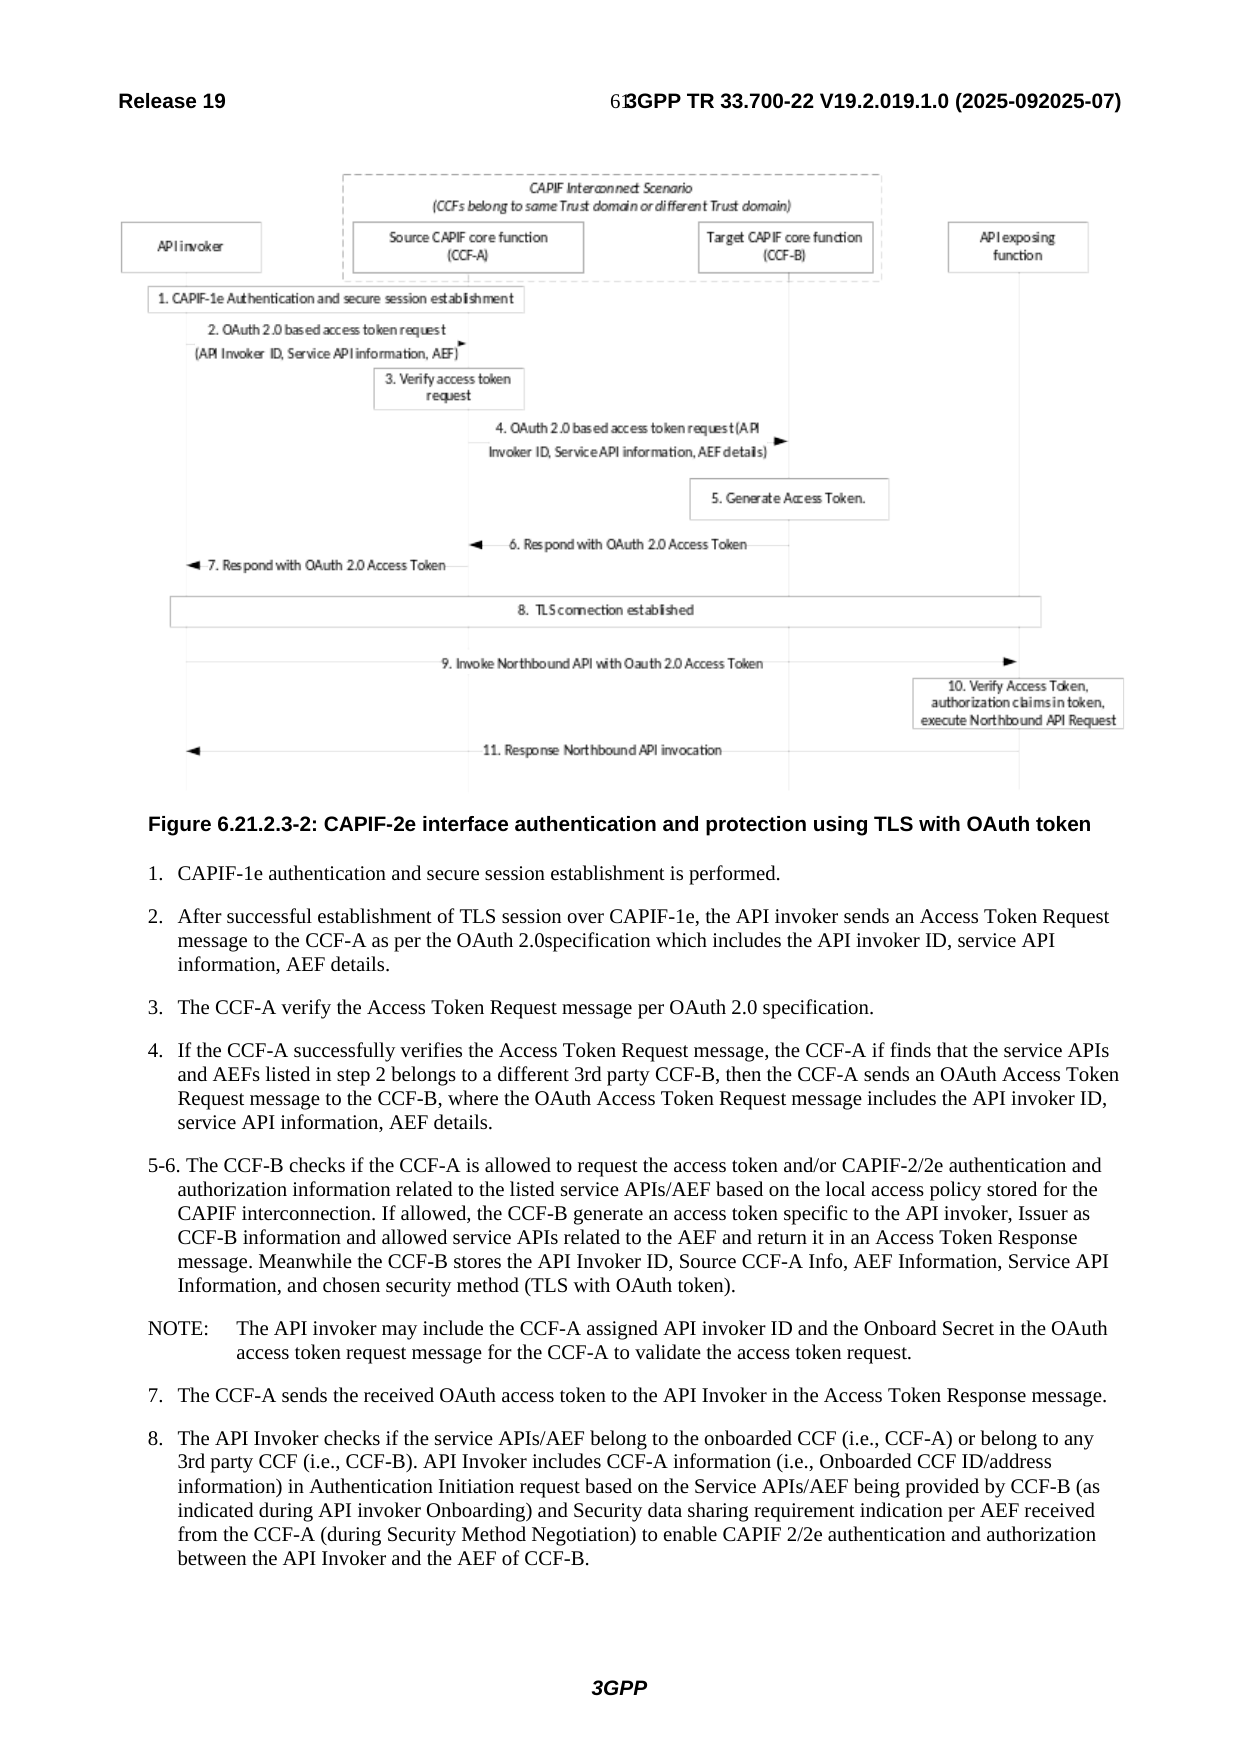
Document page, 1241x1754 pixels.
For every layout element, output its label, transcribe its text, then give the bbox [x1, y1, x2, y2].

text 5-6. The CCF-B checks if the CCF-A is allowed to request the access token and/or CAPIF-2/2e authentication and authorization information related to the listed service APIs/AEF based on the local access policy stored for the CAPIF interconnection. If allowed, the CCF-B generate an access token specific to the API invoker, Issuer as CCF-B information and allowed service APIs related to the AEF and return it in an Access Token Response message. Meanwhile the CCF-B stores the API Invoker ID, Source CCF-A Info, AEF Information, Service API Information, and chosen security method (TLS with OAuth token). [148, 1153, 1122, 1297]
text 1. CAPIF-1e authentication and secure session establishment is performed. [148, 861, 1122, 885]
text 2. After successful establishment of TLS session over CAPIF-1e, the API invoker sends an Access Token Request message to the CCF-A as per the OAuth 2.0specification which includes the API invoker ID, service API information, AEF details. [148, 904, 1122, 976]
text NOTE: The API invoker may include the CCF-A assigned API invoker ID and the Onboard Secret in the OAuth access token request message for the CCF-A to validate the access token request. [148, 1316, 1122, 1364]
text 7. The CCF-A sends the received OAuth access token to the API Invoker in the Access Token Response message. [148, 1383, 1122, 1407]
text 3. The CCF-A verify the Access Token Request message per OAuth 2.0 specification. [148, 995, 1122, 1019]
text 4. If the CCF-A successfully verifies the Access Token Request message, the CCF-A if finds that the service APIs and AEFs listed in step 2 belongs to a different 3rd party CCF-B, then the CCF-A sends an OAuth Access Token Request message to the CCF-B, where the OAuth Access Token Request message includes the API invoker ID, service API information, AEF details. [148, 1038, 1122, 1134]
text 8. The API Invoker checks if the service APIs/AEF belong to the onboarded CCF (i.e., CCF-A) or belong to any 3rd party CCF (i.e., CCF-B). API Invoker includes CCF-A information (i.e., Onboarded CCF ID/address information) in Authentication Initiation request based on the Service APIs/AEF being provided by CCF-B (as indicated during API invoker Onboarding) and Security data sharing requirement indication per AEF received from the CCF-A (during Security Method Negotiation) to enable CAPIF 2/2e authentication and authorization between the API Invoker and the AEF of CCF-B. [148, 1425, 1122, 1570]
text Figure 6.21.2.3-2: CAPIF-2e interface authentication and protection using TLS with OAuth token [118, 812, 1122, 836]
